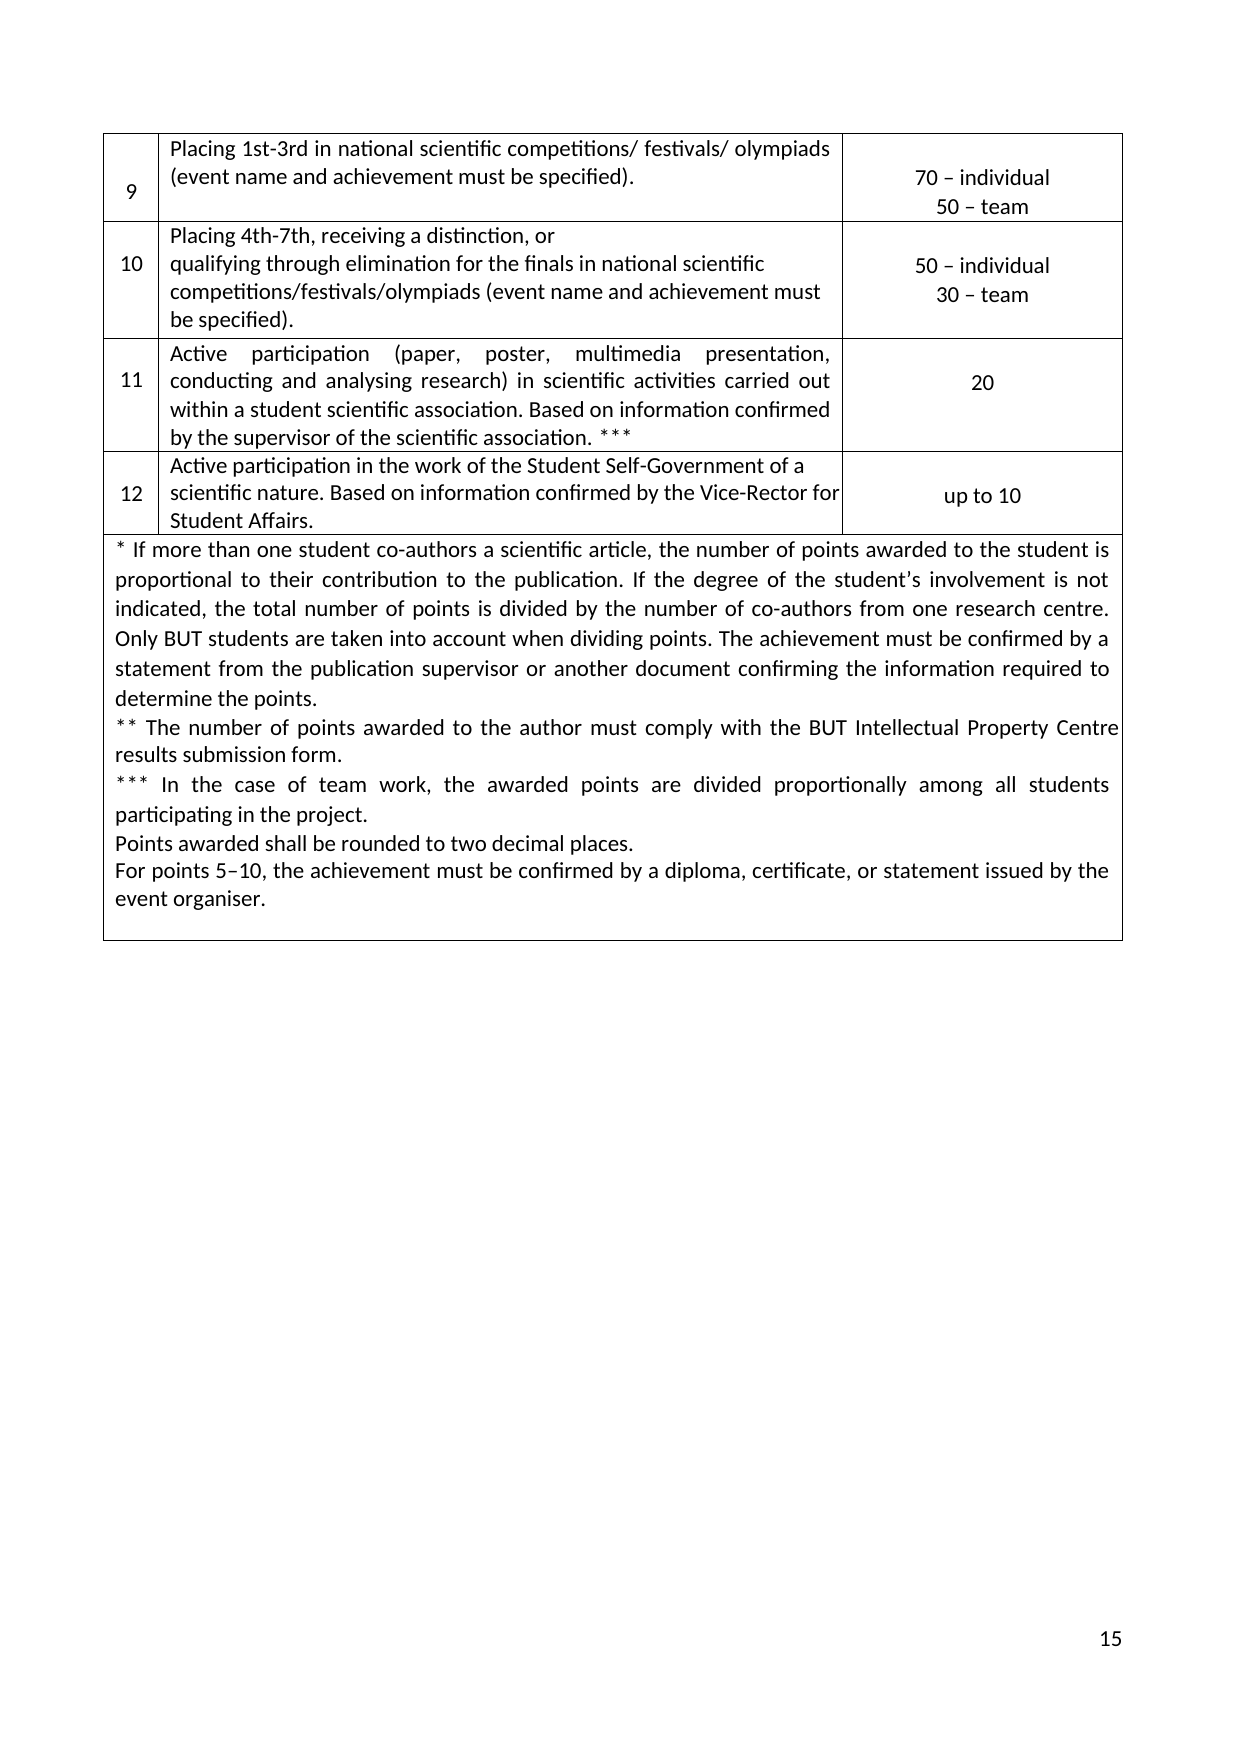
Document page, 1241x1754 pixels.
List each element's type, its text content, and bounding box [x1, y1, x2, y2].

table_cell * If more than one student co-authors a scientific article, the number of points awarded to the student is proportional to their contribution to the publication. If the degree of the student’s involvement is not indicated, the total number of points is divided by the number of co-authors from one research centre. Only BUT students are taken into account when dividing points. The achievement must be confirmed by a statement from the publication supervisor or another document confirming the information required to determine the points. ** The number of points awarded to the author must comply with the BUT Intellectual Property Centre results submission form. *** In the case of team work, the awarded points are divided proportionally among all students participating in the project. Points awarded shall be rounded to two decimal places. For points 5–10, the achievement must be confirmed by a diploma, certificate, or statement issued by the event organiser. [104, 535, 1122, 940]
table_cell Active participation in the work of the Student Self-Government of a scientific nature. Based on information confirmed by the Vice-Rector for Student Affairs. [159, 452, 842, 534]
table_cell 12 [104, 452, 158, 534]
table_cell 10 [104, 222, 158, 338]
table_cell 70 – individual 50 – team [843, 134, 1122, 221]
table_cell Active participation (paper, poster, multimedia presentation, conducting and analysing research) in scientific activities carried out within a student scientific association. Based on information confirmed by the supervisor of the scientific association. *** [159, 339, 842, 451]
table_cell 11 [104, 339, 158, 451]
table_cell 20 [843, 339, 1122, 451]
table_cell up to 10 [843, 452, 1122, 534]
table_cell 9 [104, 134, 158, 221]
table_cell Placing 4th-7th, receiving a distinction, or qualifying through elimination for the finals in national scientific competitions/festivals/olympiads (event name and achievement must be specified). [159, 222, 842, 338]
table_cell Placing 1st-3rd in national scientific competitions/ festivals/ olympiads (event name and achievement must be specified). [159, 134, 842, 221]
table_cell 50 – individual 30 – team [843, 222, 1122, 338]
